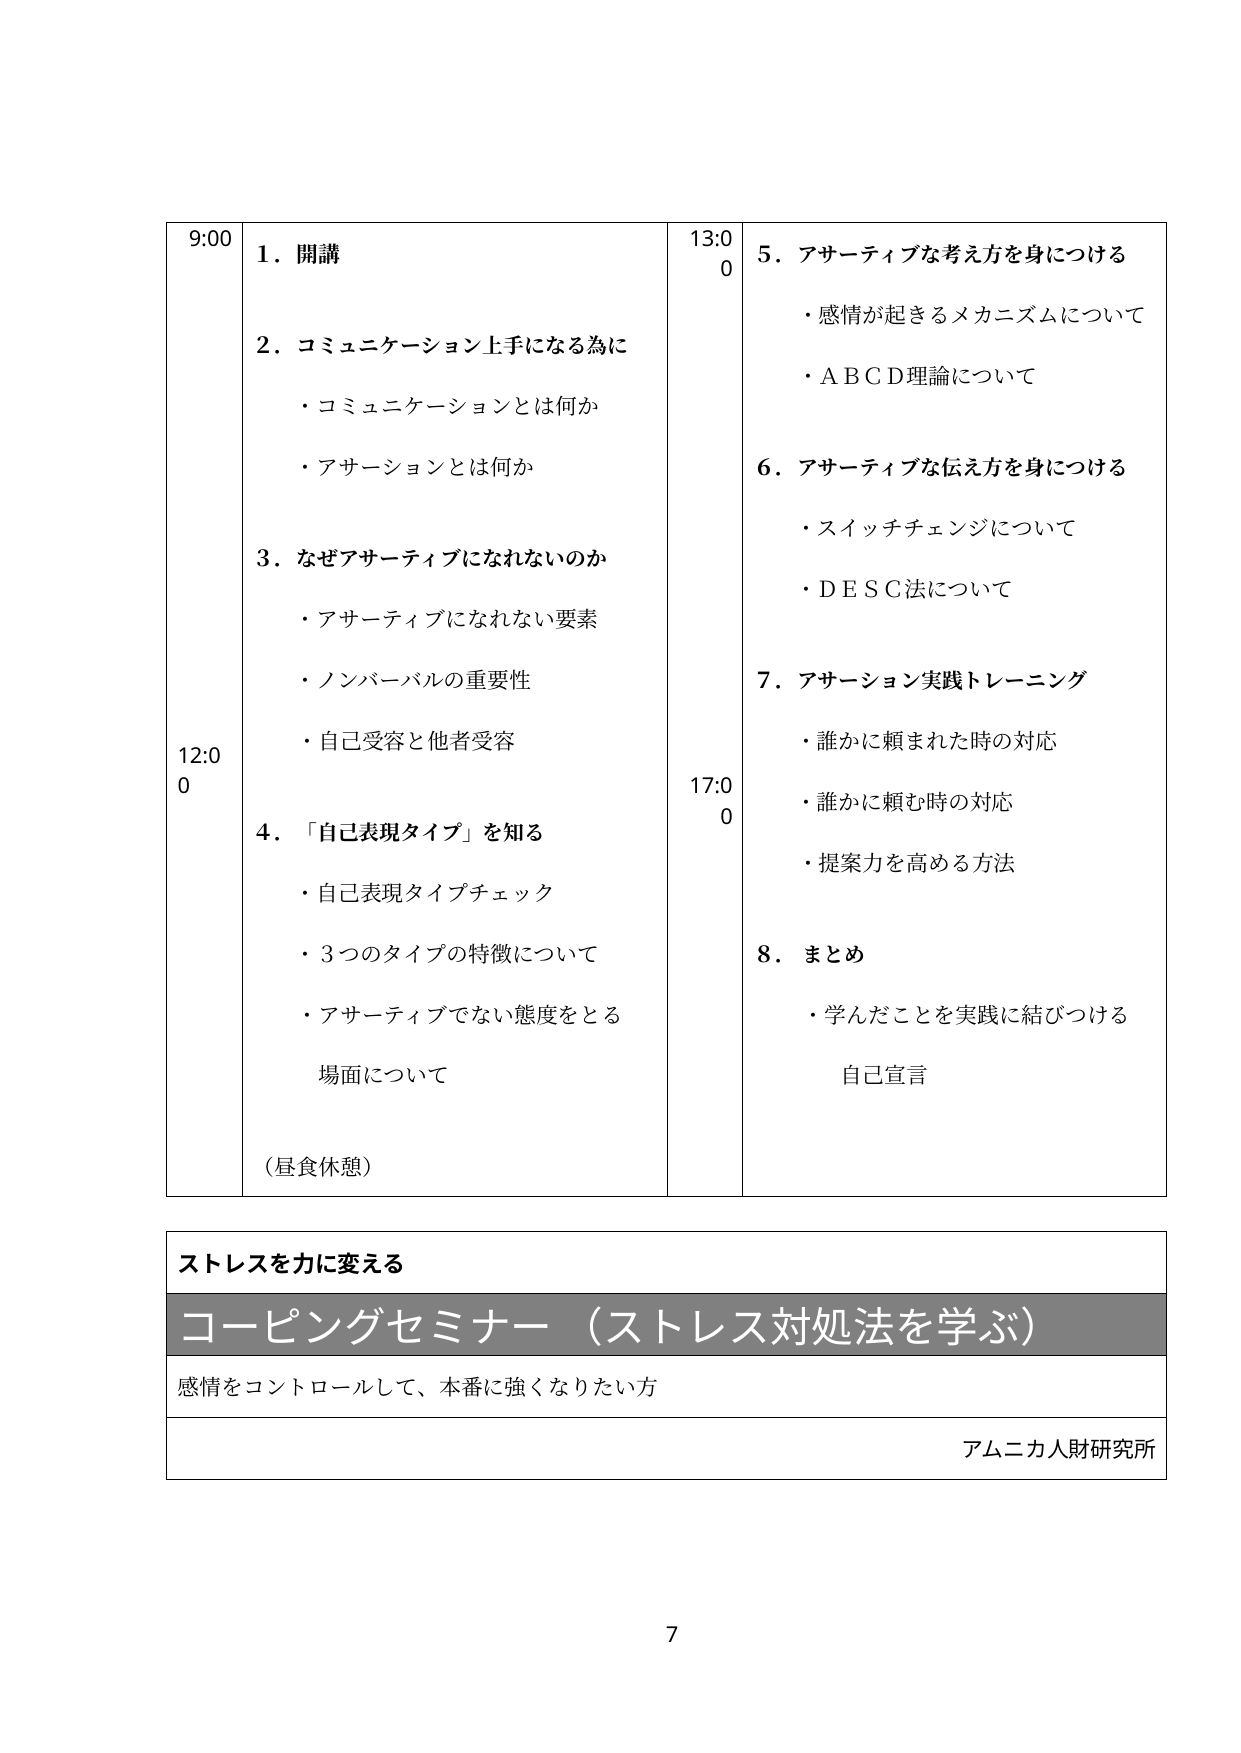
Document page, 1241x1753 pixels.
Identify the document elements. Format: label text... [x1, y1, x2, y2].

table_cell 13:00 17:00 [668, 223, 742, 1196]
table_cell １．開講 ２．コミュニケーション上手になる為に ・コミュニケーションとは何か ・アサーションとは何か ３．なぜアサーティブになれないのか ・アサーティブになれない要素 ・ノンバーバルの重要性 ・自己受容と他者受容 ４．「自己表現タイプ」を知る ・自己表現タイプチェック ・３つのタイプの特徴について ・アサーティブでない態度をとる 場面について （昼食休憩） [243, 223, 667, 1196]
table_cell 9:00 12:00 [167, 223, 242, 1196]
table_cell アムニカ人財研究所 [167, 1418, 1166, 1479]
table_header ストレスを力に変える [167, 1232, 1166, 1293]
table_cell ５．アサーティブな考え方を身につける ・感情が起きるメカニズムについて ・ＡＢＣＤ理論について ６．アサーティブな伝え方を身につける ・スイッチチェンジについて ・ＤＥＳＣ法について ７．アサーション実践トレーニング ・誰かに頼まれた時の対応 ・誰かに頼む時の対応 ・提案力を高める方法 ８． まとめ ・学んだことを実践に結びつける 自己宣言 [743, 223, 1166, 1196]
table_cell 感情をコントロールして、本番に強くなりたい方 [167, 1356, 1166, 1417]
table_cell コーピングセミナー （ストレス対処法を学ぶ） [167, 1294, 1166, 1355]
